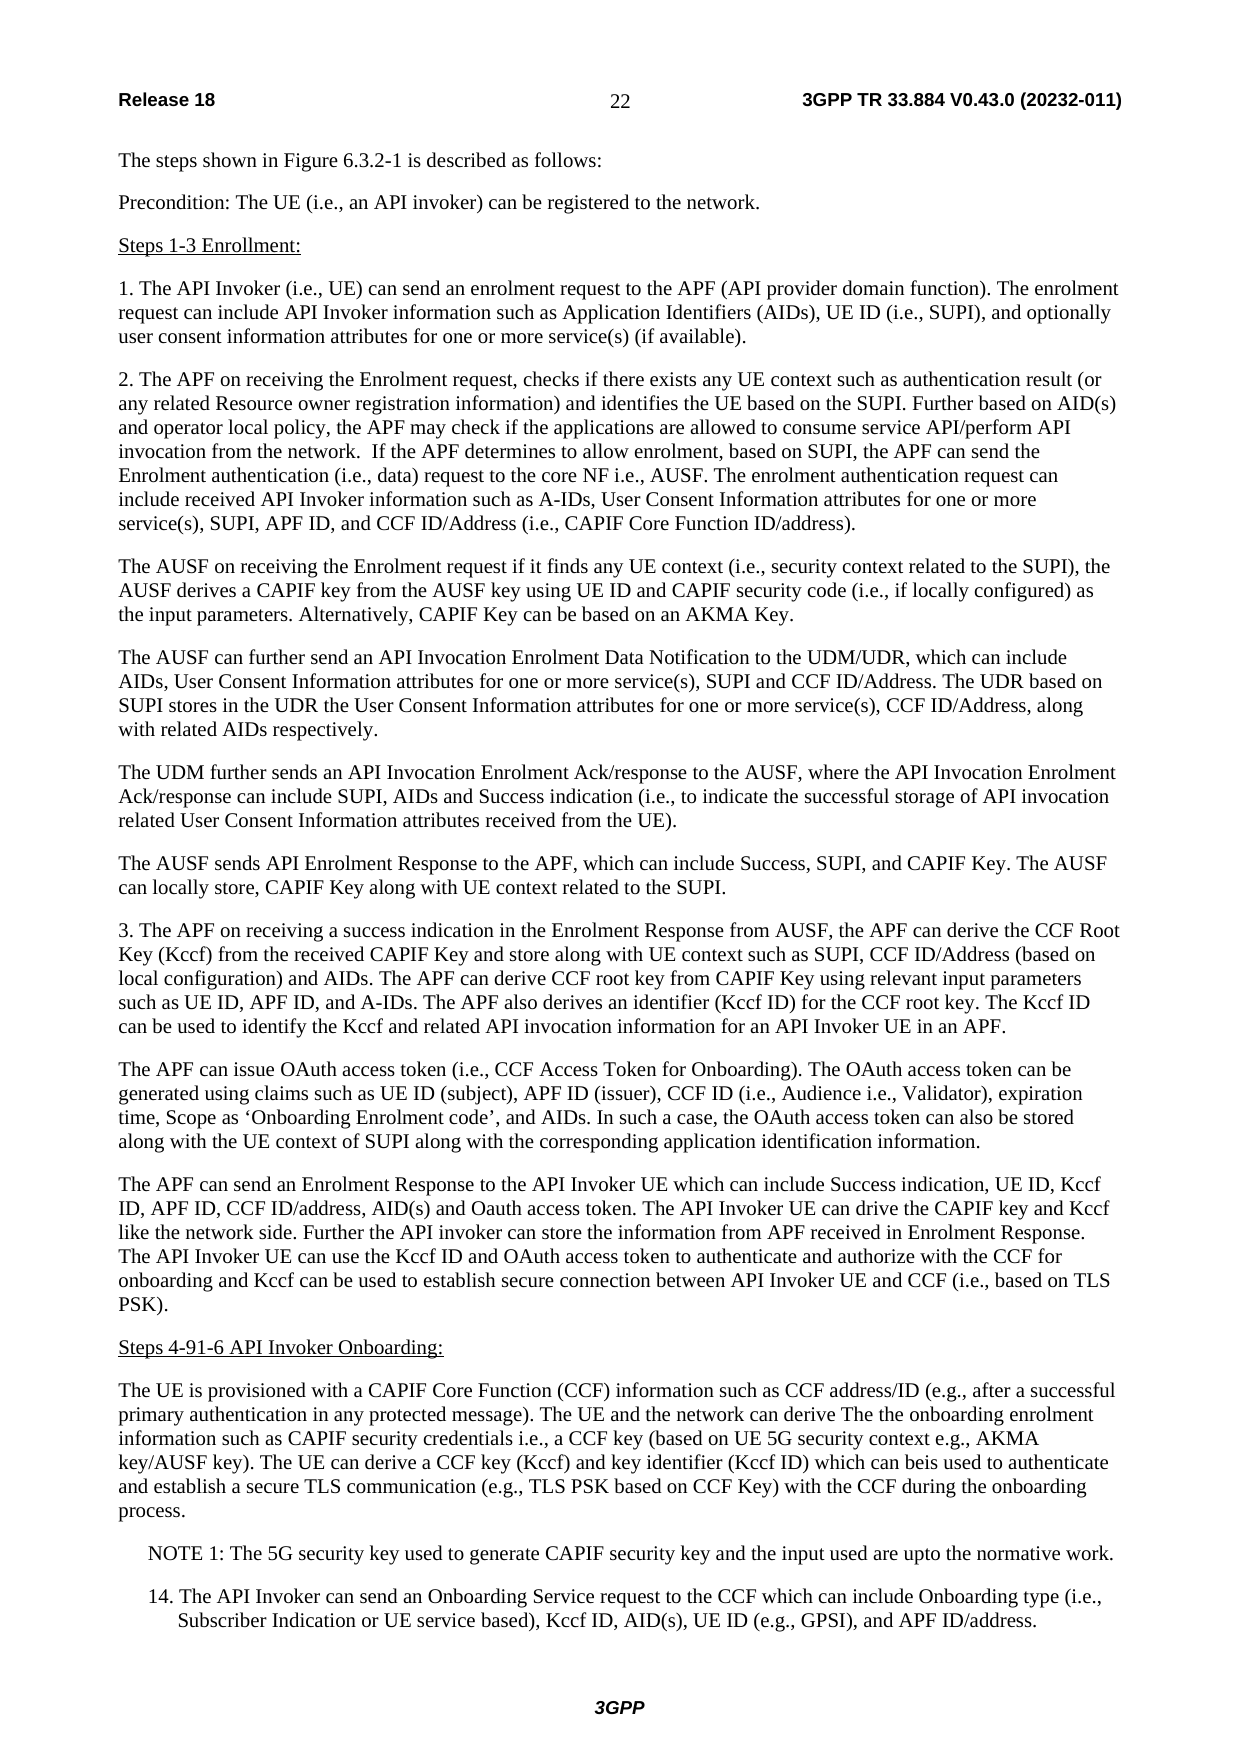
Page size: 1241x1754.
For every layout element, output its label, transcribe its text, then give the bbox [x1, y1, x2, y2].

text onboarding enrolment information used to authenticate and establish a secure communication with the CCF during the onboarding process. [118, 1378, 1122, 1522]
text . The API Invoker can send an Onboarding Service request to the CCF which can include Onboarding type (i.e., Subscriber Indication or UE service based), Kccf ID, UE ID (e.g., GPSI). [148, 1584, 1122, 1632]
text Steps API Invoker Onboarding: [118, 1335, 1122, 1359]
text The steps shown in Figure 6.3.2-1 is described as follows: [118, 147, 1122, 172]
